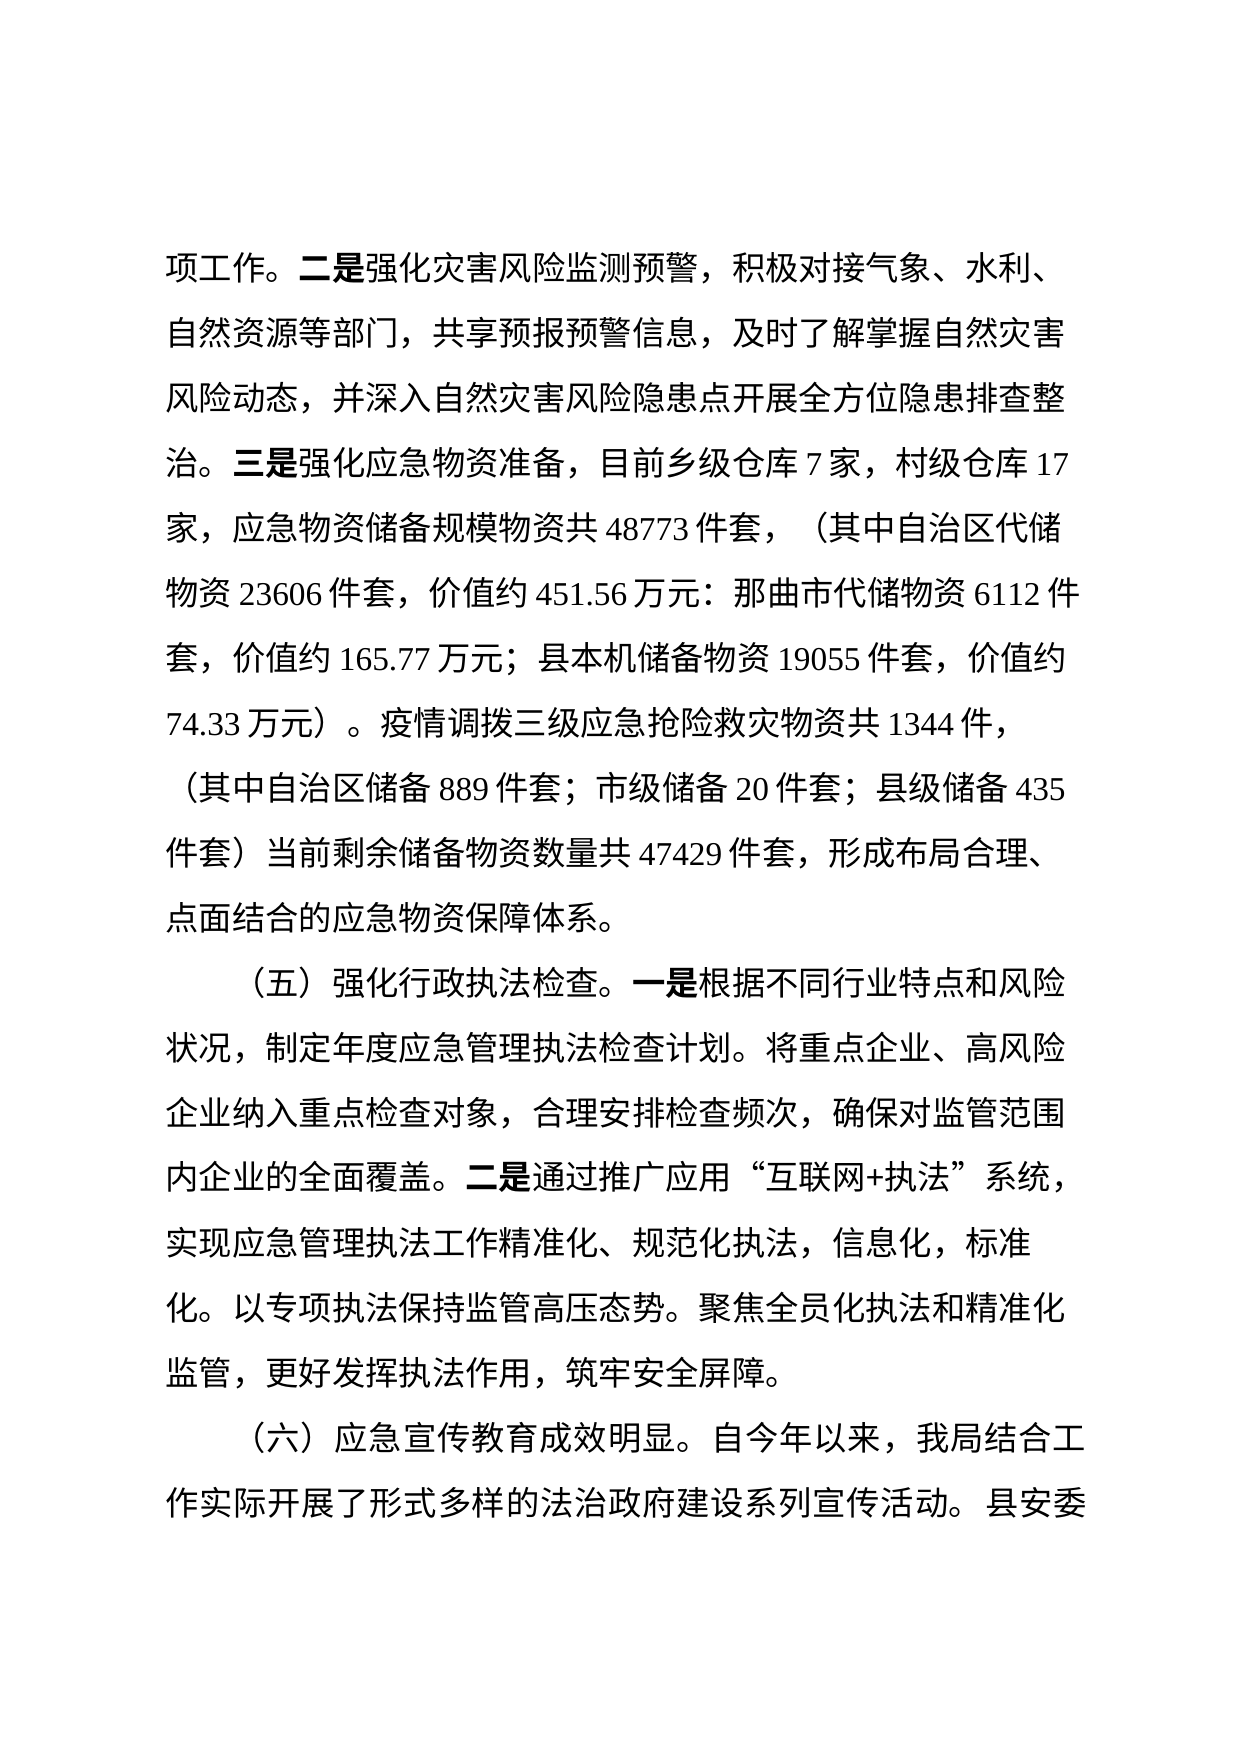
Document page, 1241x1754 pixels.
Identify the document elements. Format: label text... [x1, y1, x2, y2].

text （五）强化行政执法检查。一是根据不同行业特点和风险状况，制定年度应急管理执法检查计划。将重点企业、高风险企业纳入重点检查对象，合理安排检查频次，确保对监管范围内企业的全面覆盖。二是通过推广应用“互联网+执法”系统，实现应急管理执法工作精准化、规范化执法，信息化，标准化。以专项执法保持监管高压态势。聚焦全员化执法和精准化监管，更好发挥执法作用，筑牢安全屏障。 [165, 948, 1087, 1403]
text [165, 1403, 1087, 1533]
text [165, 233, 1087, 948]
